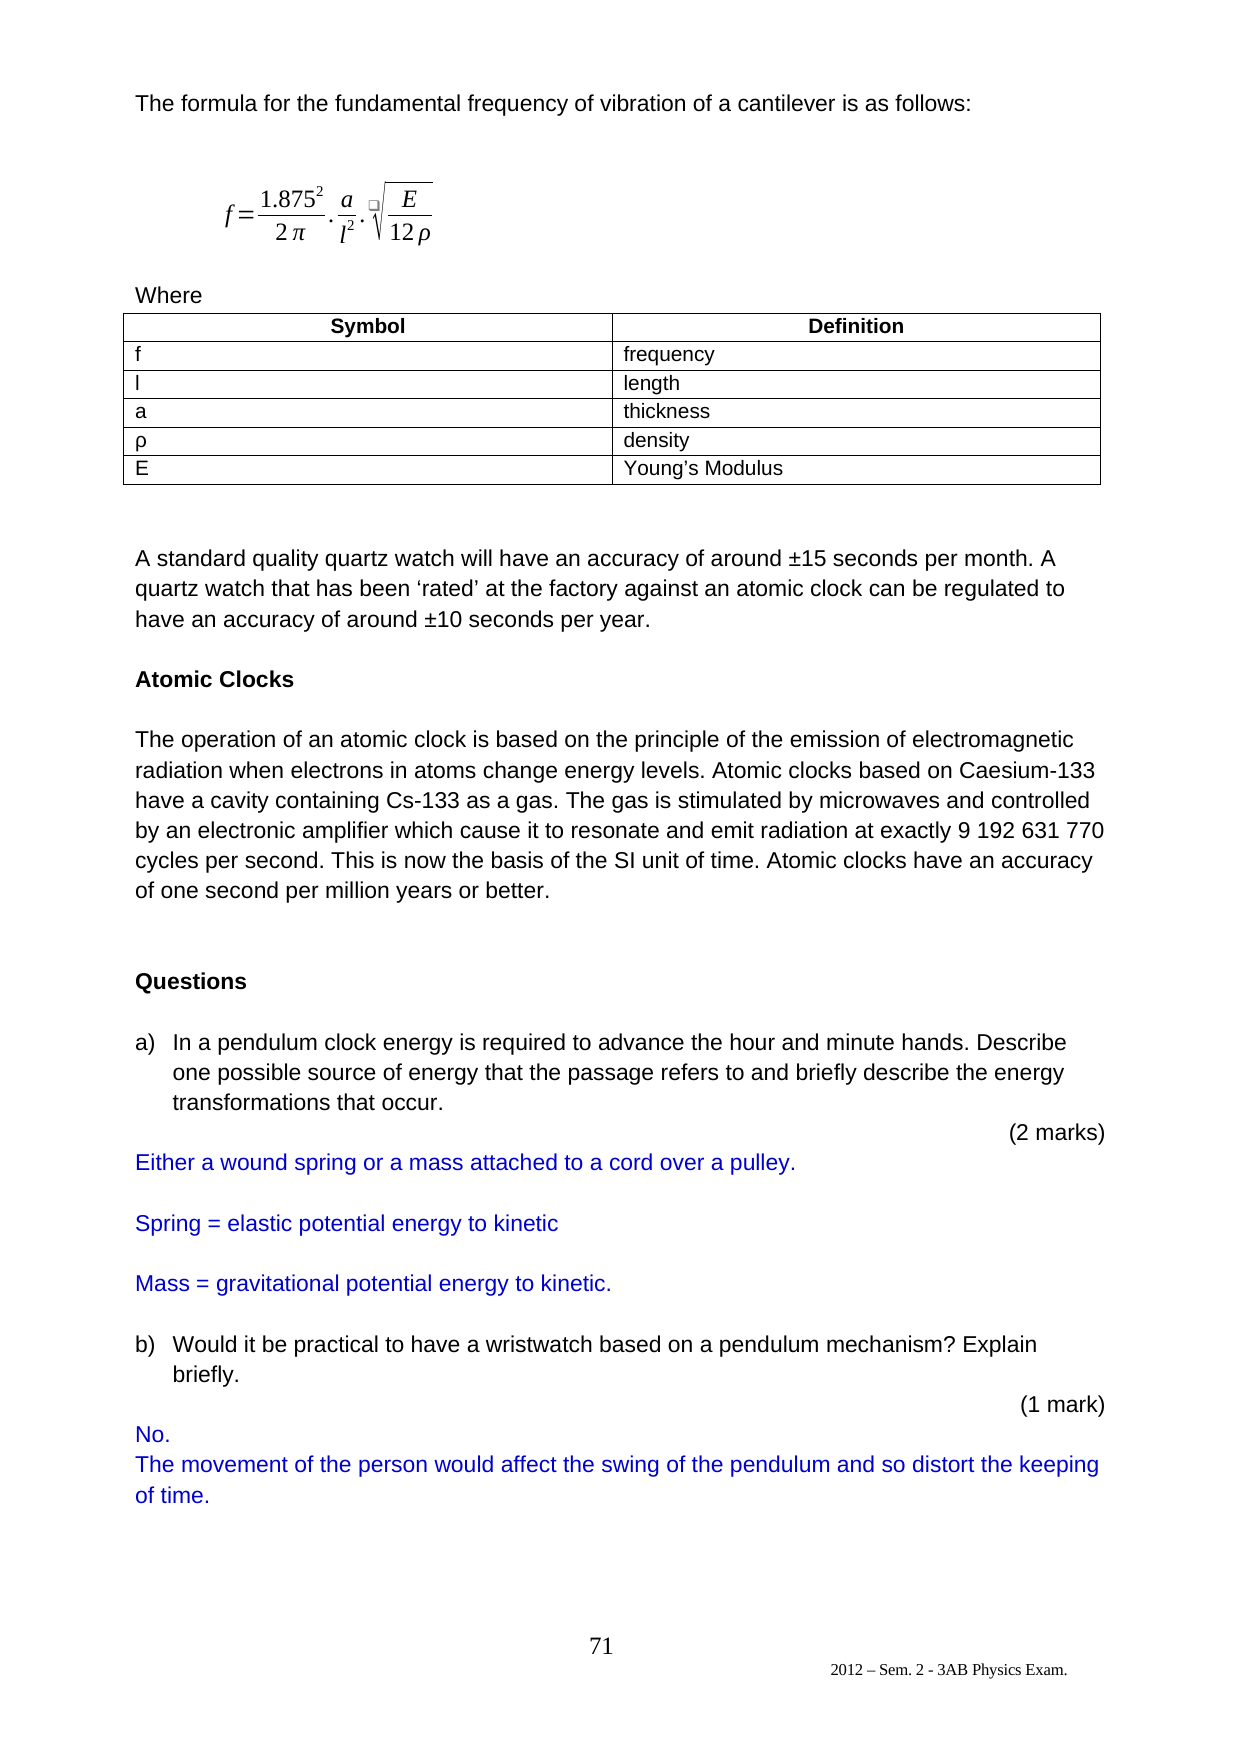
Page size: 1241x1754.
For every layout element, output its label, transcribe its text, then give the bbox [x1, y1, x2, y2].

table_cell E [124, 456, 612, 484]
table_cell a [124, 399, 612, 427]
table_cell thickness [613, 399, 1100, 427]
table_header Definition [613, 314, 1100, 341]
text Spring = elastic potential energy to kinetic [135, 1210, 1105, 1236]
list Would it be practical to have a wristwatch based on a pendulum mechanism? Explain briefly. [135, 1331, 1105, 1387]
text Either a wound spring or a mass attached to a cord over a pulley. [135, 1149, 1105, 1176]
text The operation of an atomic clock is based on the principle of the emission of electromagnetic radiation when electrons in atoms change energy levels. Atomic clocks based on Caesium-133 have a cavity containing Cs-133 as a gas. The gas is stimulated by microwaves and controlled by an electronic amplifier which cause it to resonate and emit radiation at exactly 9 192 631 770 cycles per second. This is now the basis of the SI unit of time. Atomic clocks have an accuracy of one second per million years or better. [135, 726, 1105, 904]
text Questions [135, 968, 1105, 994]
text No. [135, 1421, 1105, 1448]
text Mass = gravitational potential energy to kinetic. [135, 1270, 1105, 1297]
table_cell f [124, 342, 612, 369]
text (2 marks) [135, 1119, 1105, 1146]
table_cell l [124, 371, 612, 398]
text Where [135, 282, 1105, 309]
table_cell Young’s Modulus [613, 456, 1100, 484]
text A standard quality quartz watch will have an accuracy of around ±15 seconds per month. A quartz watch that has been ‘rated’ at the factory against an atomic clock can be regulated to have an accuracy of around ±10 seconds per year. [135, 545, 1105, 632]
table_cell density [613, 428, 1100, 455]
table_cell ρ [124, 428, 612, 455]
list In a pendulum clock energy is required to advance the hour and minute hands. Describe one possible source of energy that the passage refers to and briefly describe the energy transformations that occur. [135, 1028, 1105, 1115]
text (1 mark) [135, 1391, 1105, 1417]
text Atomic Clocks [135, 666, 1105, 692]
table_cell frequency [613, 342, 1100, 369]
table_header Symbol [124, 314, 612, 341]
text The formula for the fundamental frequency of vibration of a cantilever is as follows: [135, 90, 1105, 116]
table_cell length [613, 371, 1100, 398]
text The movement of the person would affect the swing of the pendulum and so distort the keeping of time. [135, 1451, 1105, 1508]
